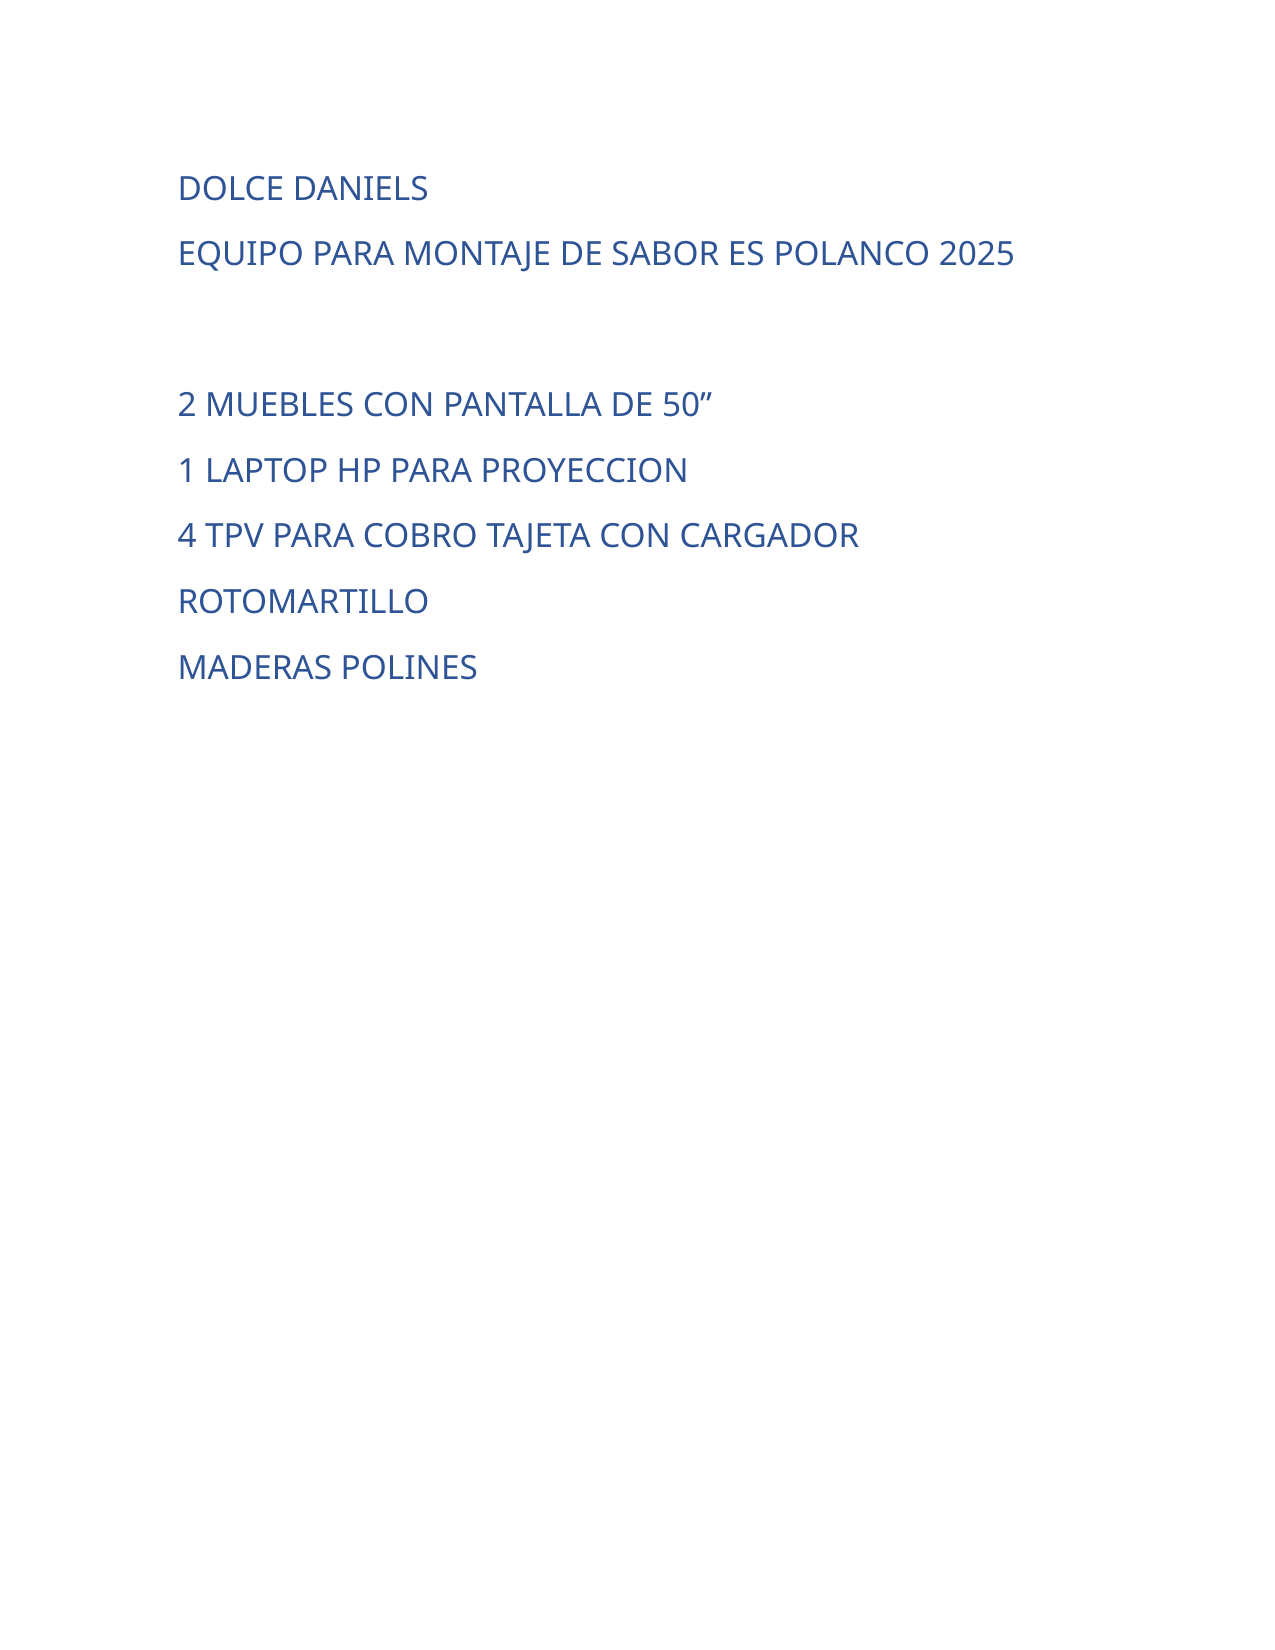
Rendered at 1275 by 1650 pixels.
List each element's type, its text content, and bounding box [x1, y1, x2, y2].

subtitle ROTOMARTILLO [177, 578, 1098, 623]
subtitle 4 TPV PARA COBRO TAJETA CON CARGADOR [177, 512, 1098, 558]
subtitle EQUIPO PARA MONTAJE DE SABOR ES POLANCO 2025 [177, 230, 1098, 275]
subtitle MADERAS POLINES [177, 643, 1098, 689]
subtitle DOLCE DANIELS [177, 164, 1098, 210]
subtitle 1 LAPTOP HP PARA PROYECCION [177, 447, 1098, 492]
subtitle 2 MUEBLES CON PANTALLA DE 50” [177, 381, 1098, 426]
